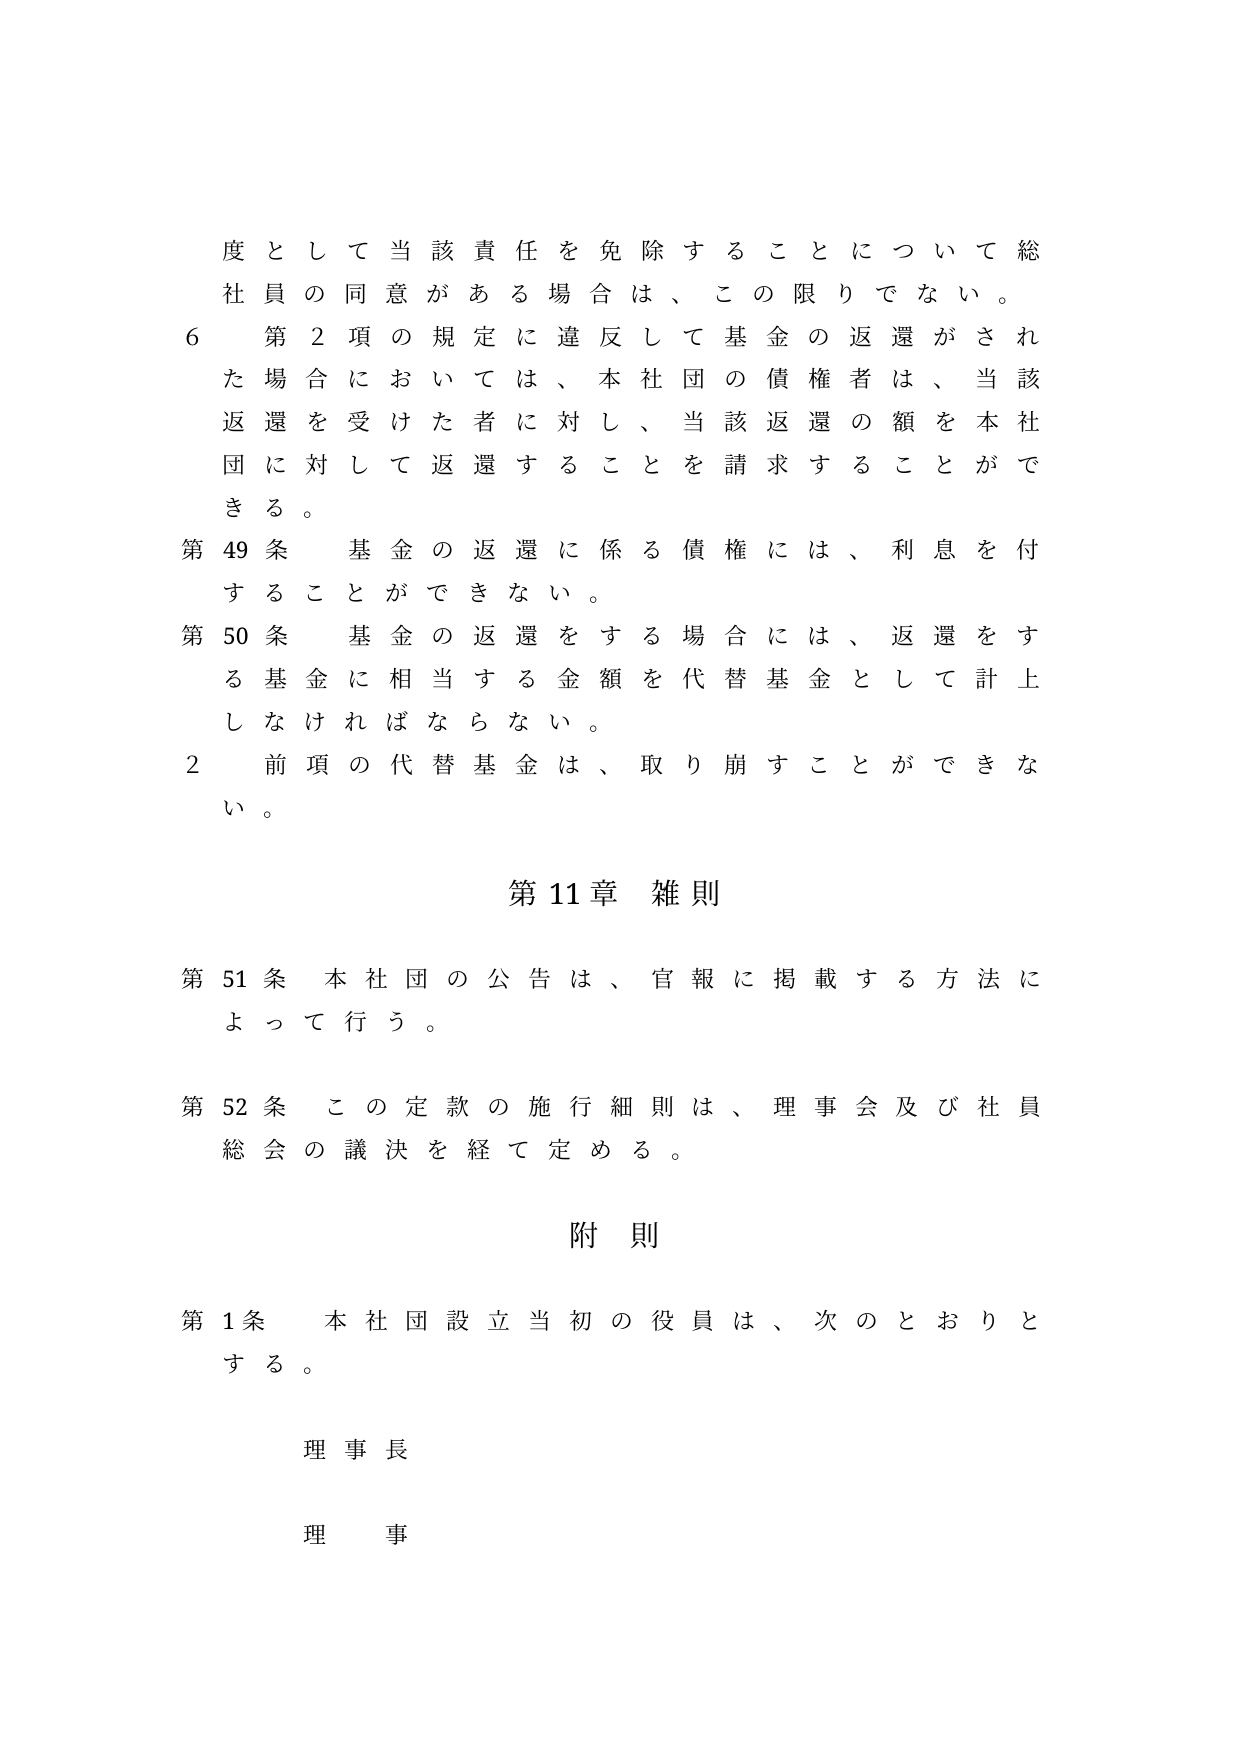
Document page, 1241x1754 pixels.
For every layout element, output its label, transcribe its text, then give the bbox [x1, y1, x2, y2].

text ６ 第２項の規定に違反して基金の返還がされた場合においては、本社団の債権者は、当該返還を受けた者に対し、当該返還の額を本社団に対して返還することを請求することができる。 [181, 314, 1059, 528]
text ２ 前項の代替基金は、取り崩すことができない。 [181, 742, 1059, 827]
text 附 則 [181, 1213, 1059, 1256]
text 理 事 [181, 1512, 1059, 1555]
text 第11章 雑則 [181, 870, 1059, 913]
text 第50条 基金の返還をする場合には、返還をする基金に相当する金額を代替基金として計上しなければならない。 [181, 613, 1059, 742]
text 理事長 [181, 1427, 1059, 1470]
text 第1条 本社団設立当初の役員は、次のとおりとする。 [181, 1298, 1059, 1384]
text 第51条 本社団の公告は、官報に掲載する方法によって行う。 [181, 956, 1059, 1042]
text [181, 228, 1059, 314]
text 第52条 この定款の施行細則は、理事会及び社員総会の議決を経て定める。 [181, 1084, 1059, 1170]
text 第49条 基金の返還に係る債権には、利息を付することができない。 [181, 528, 1059, 613]
